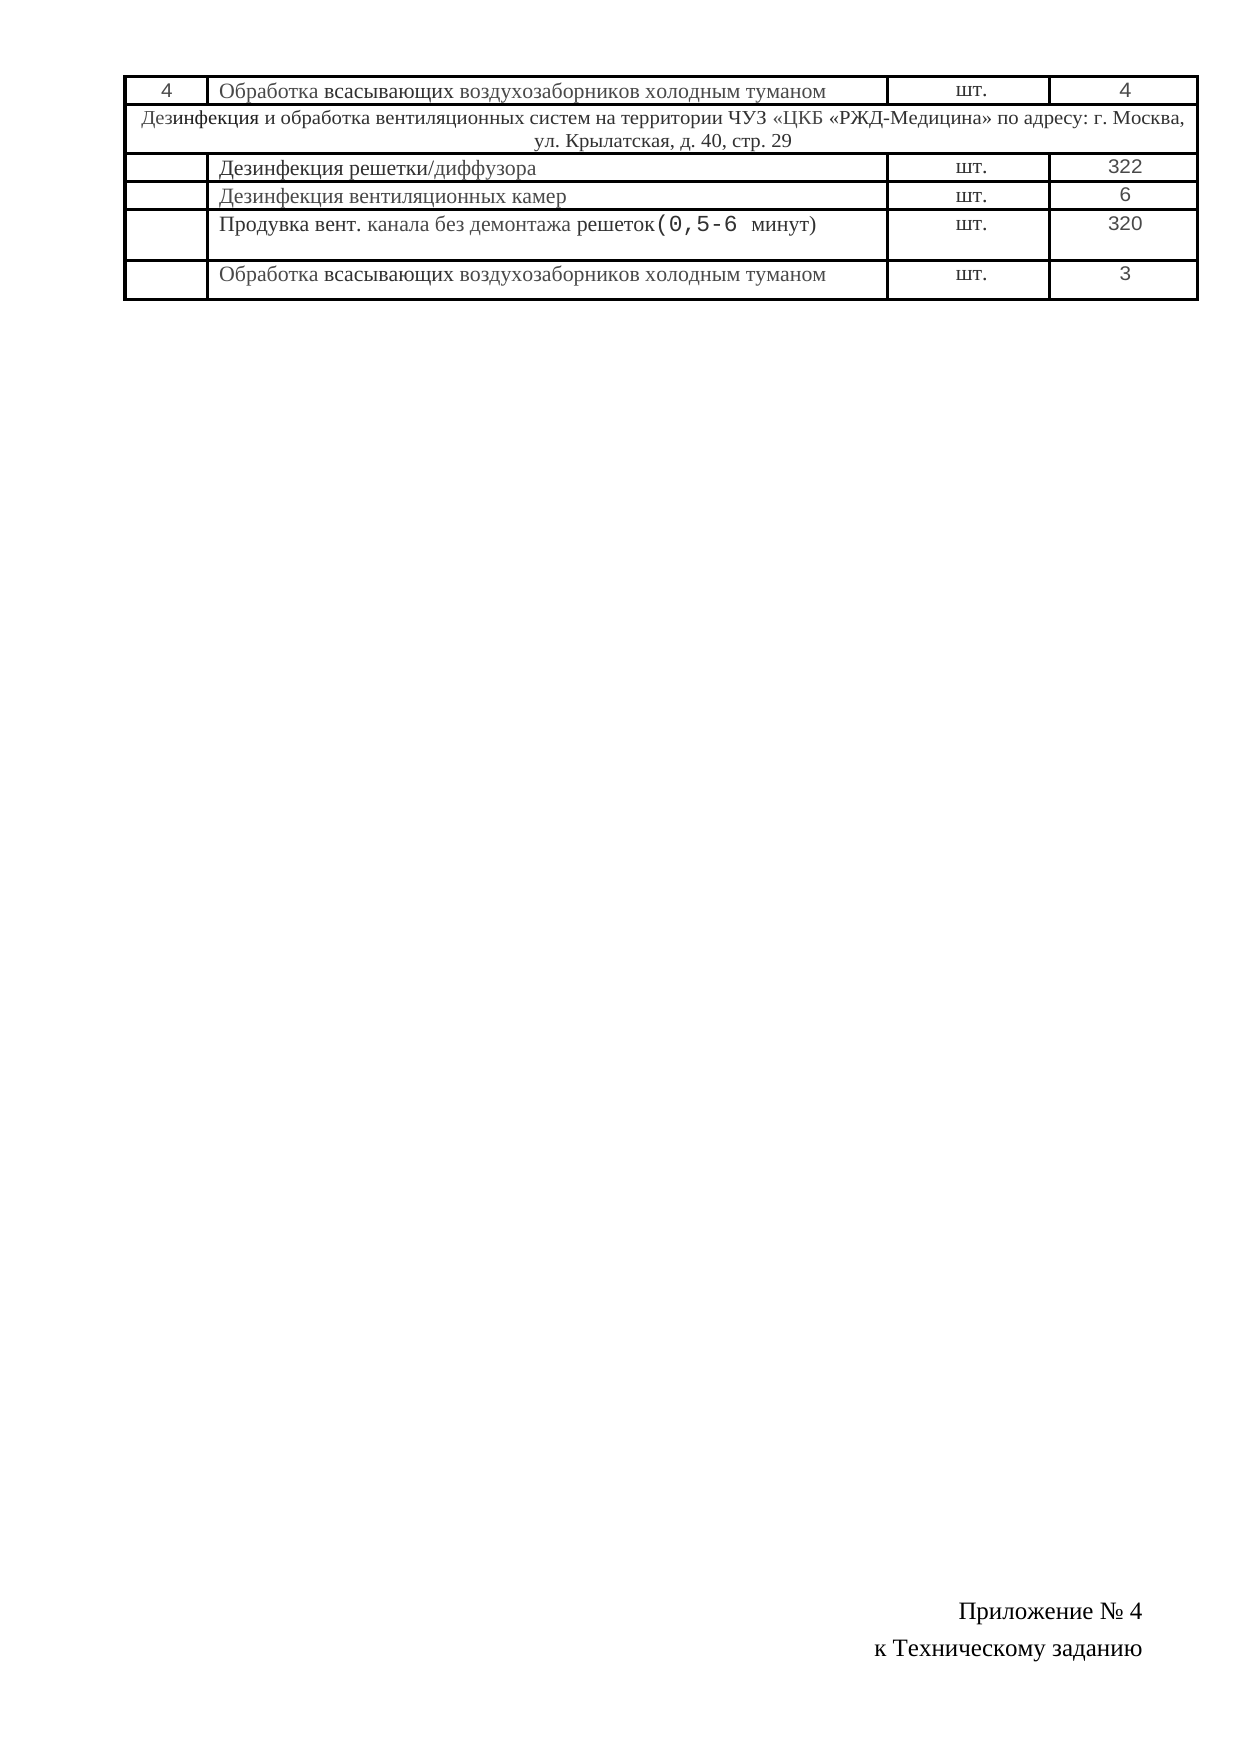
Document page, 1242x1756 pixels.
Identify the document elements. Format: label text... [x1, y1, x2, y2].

table_cell шт. [889, 78, 1048, 103]
table_cell Обработка всасывающих воздухозаборников холодным туманом [209, 262, 886, 298]
table_cell Дезинфекция вентиляционных камер [209, 183, 886, 208]
table_cell Продувка вент. канала без демонтажа решеток(0,5-6 минут) [209, 211, 886, 258]
text к Техническому заданию [75, 1633, 1142, 1662]
table_cell 4 [127, 78, 206, 103]
table_cell Дезинфекция и обработка вентиляционных систем на территории ЧУЗ «ЦКБ «РЖД-Медицина» по адресу: г. Москва, ул. Крылатская, д. 40, стр. 29 [127, 106, 1196, 152]
table_cell [127, 183, 206, 208]
table_cell 320 [1051, 211, 1196, 258]
table_cell 4 [1051, 78, 1196, 103]
table_cell шт. [889, 211, 1048, 258]
table_cell [127, 155, 206, 180]
table_cell 6 [1051, 183, 1196, 208]
table_cell Обработка всасывающих воздухозаборников холодным туманом [209, 78, 886, 103]
table_cell шт. [889, 262, 1048, 298]
table_cell 3 [1051, 262, 1196, 298]
table_cell 322 [1051, 155, 1196, 180]
table_cell [127, 211, 206, 258]
table_cell шт. [889, 155, 1048, 180]
table_cell Дезинфекция решетки/диффузора [209, 155, 886, 180]
table_cell [127, 262, 206, 298]
text Приложение № 4 [75, 1596, 1142, 1625]
table_cell шт. [889, 183, 1048, 208]
